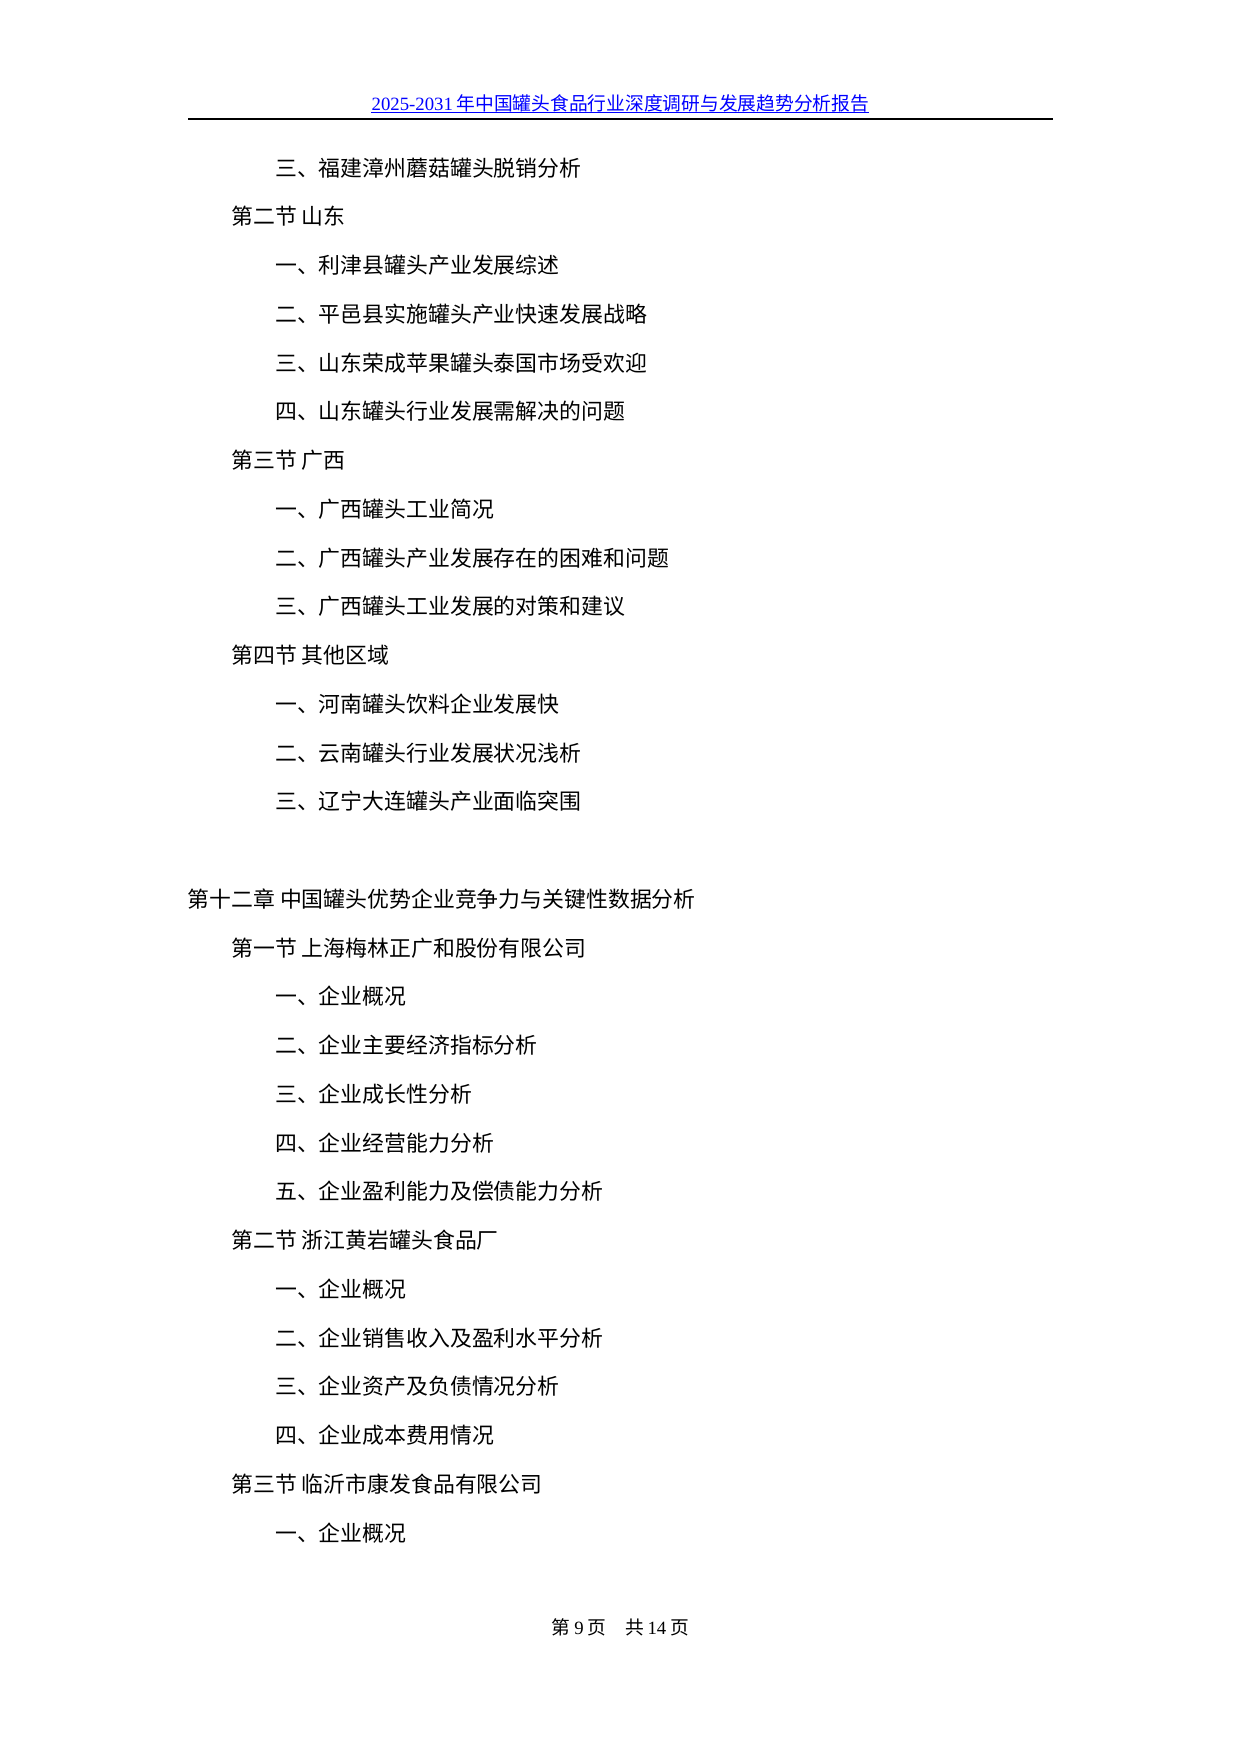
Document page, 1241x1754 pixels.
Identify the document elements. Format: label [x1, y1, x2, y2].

text [187, 150, 1053, 1548]
